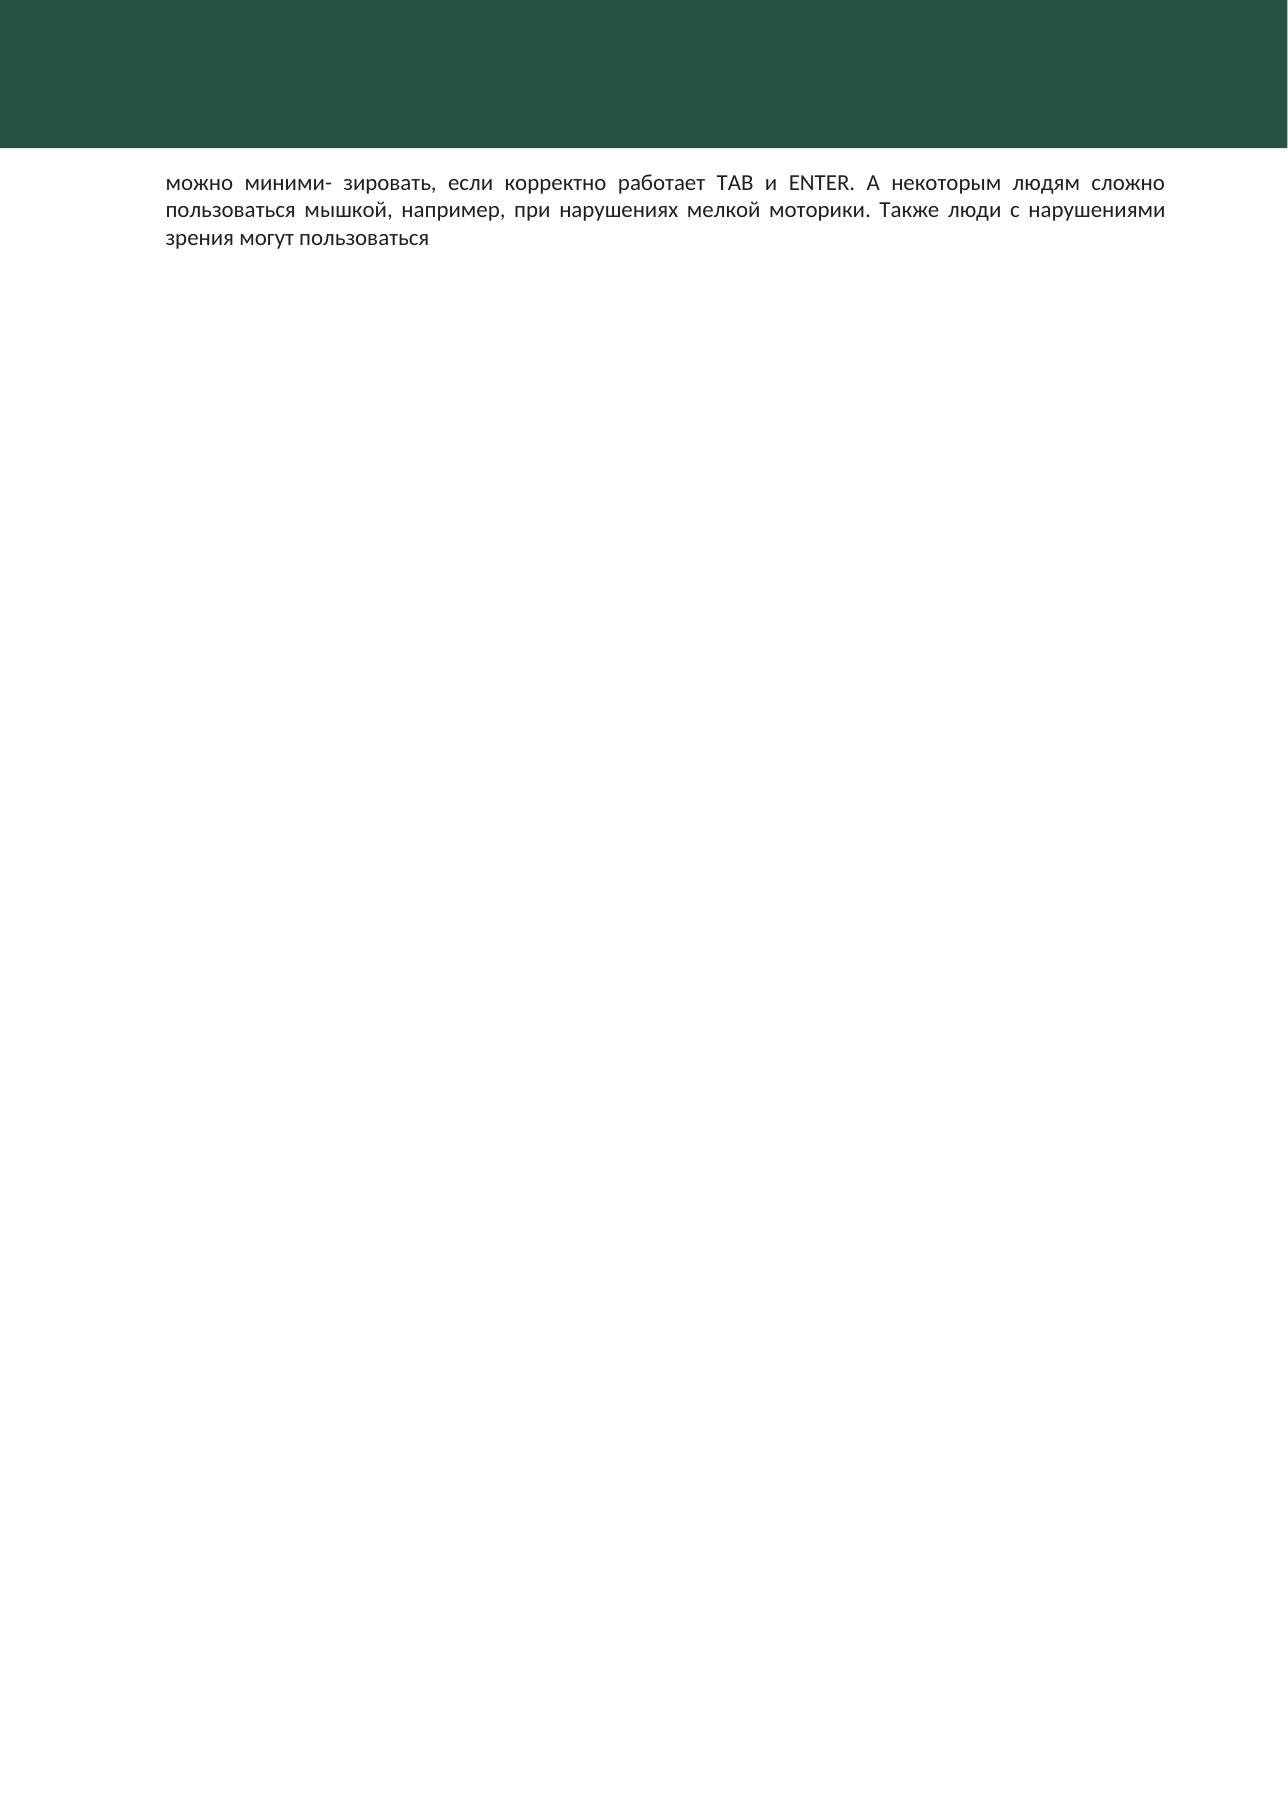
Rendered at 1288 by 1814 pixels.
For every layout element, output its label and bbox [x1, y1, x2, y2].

text [165, 169, 1167, 251]
